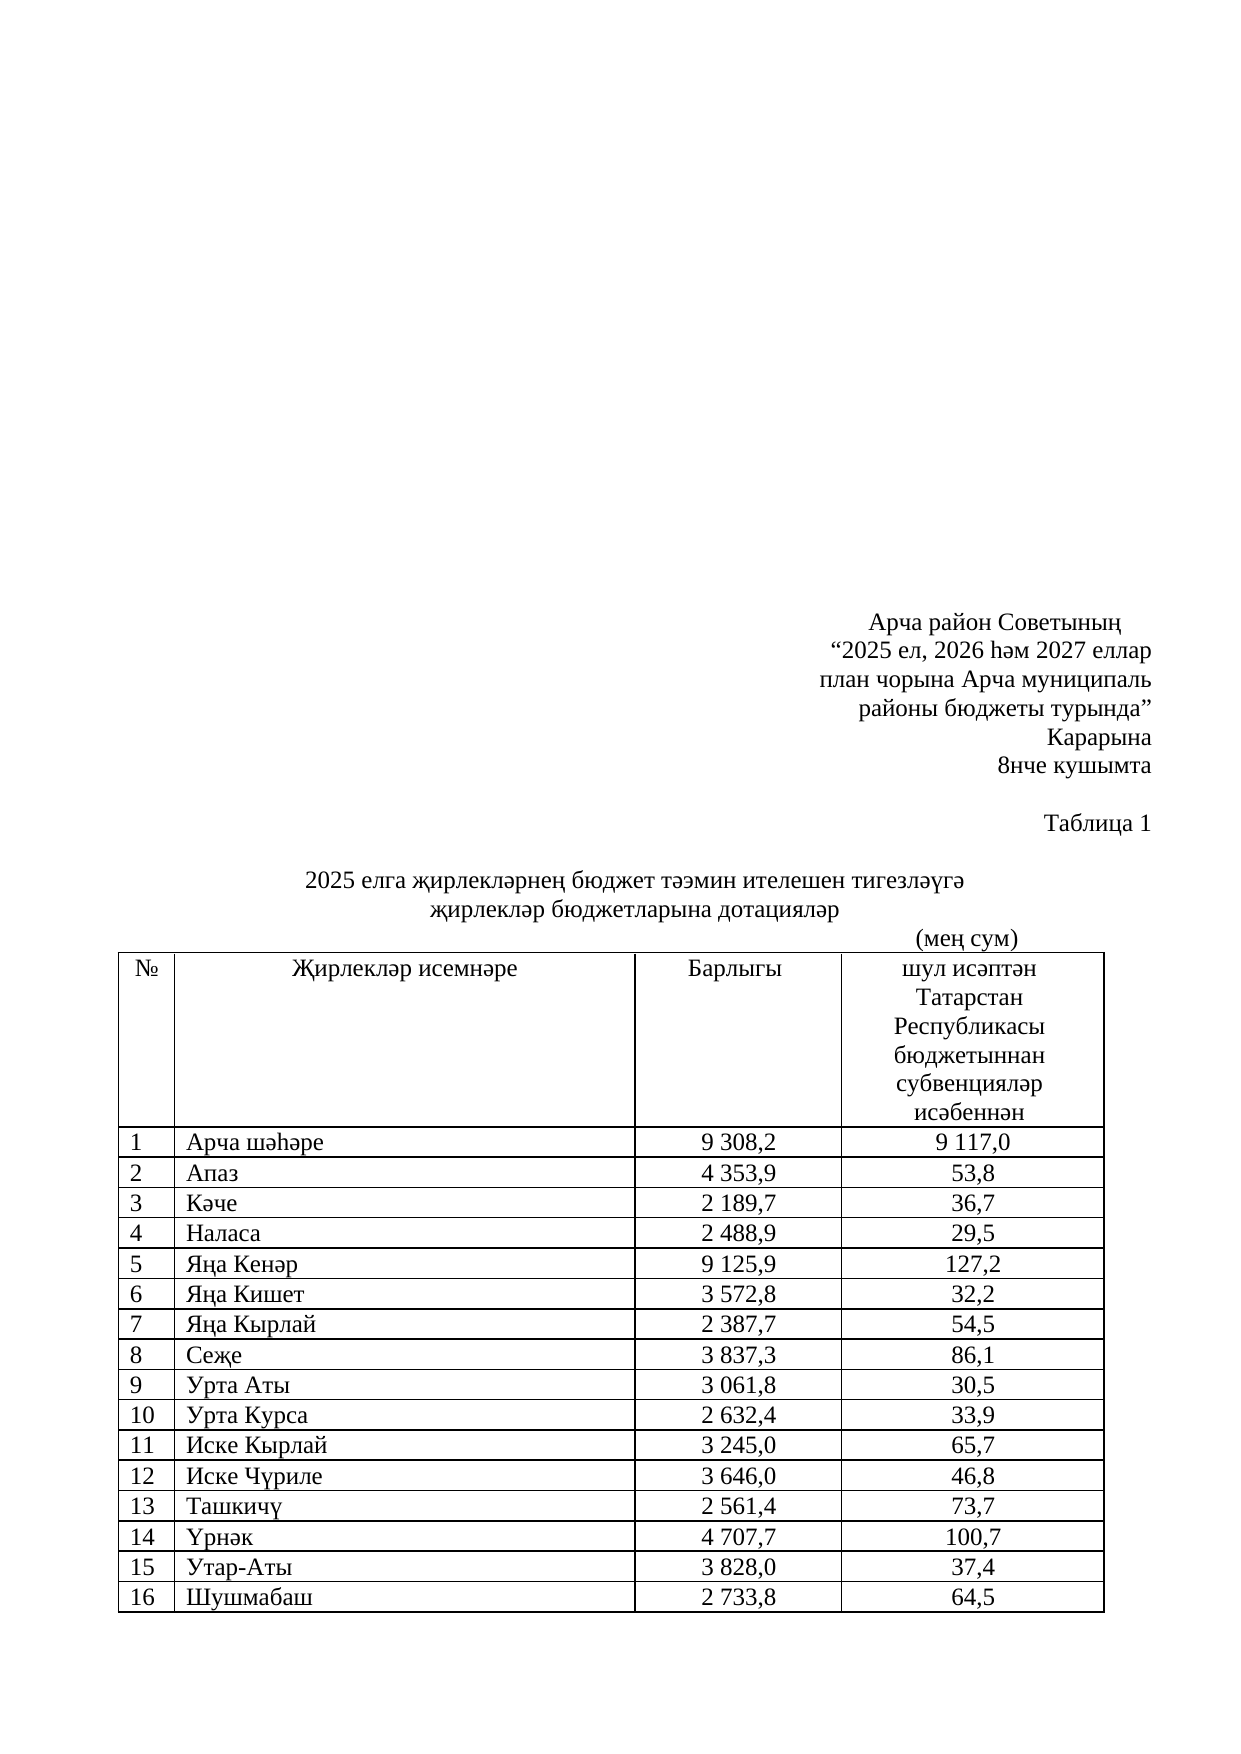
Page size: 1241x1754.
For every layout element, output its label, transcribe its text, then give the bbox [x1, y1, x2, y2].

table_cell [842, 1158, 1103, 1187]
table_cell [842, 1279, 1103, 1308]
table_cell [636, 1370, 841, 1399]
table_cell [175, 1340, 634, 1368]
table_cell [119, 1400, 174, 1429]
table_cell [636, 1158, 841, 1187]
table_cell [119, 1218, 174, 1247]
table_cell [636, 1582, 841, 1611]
text районы бюджеты турында” [118, 693, 1152, 722]
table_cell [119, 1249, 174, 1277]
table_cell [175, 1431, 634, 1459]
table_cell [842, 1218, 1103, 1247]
text Арча район Советының [118, 607, 1152, 636]
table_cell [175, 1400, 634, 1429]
text Карарына [118, 722, 1152, 751]
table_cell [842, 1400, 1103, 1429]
text җирлекләр бюджетларына дотацияләр [118, 894, 1152, 923]
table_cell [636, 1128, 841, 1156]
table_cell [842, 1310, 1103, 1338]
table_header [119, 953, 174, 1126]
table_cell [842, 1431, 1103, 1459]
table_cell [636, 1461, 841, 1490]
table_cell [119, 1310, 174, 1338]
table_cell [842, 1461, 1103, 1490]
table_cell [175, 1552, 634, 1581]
text (мең сум) [708, 923, 1152, 952]
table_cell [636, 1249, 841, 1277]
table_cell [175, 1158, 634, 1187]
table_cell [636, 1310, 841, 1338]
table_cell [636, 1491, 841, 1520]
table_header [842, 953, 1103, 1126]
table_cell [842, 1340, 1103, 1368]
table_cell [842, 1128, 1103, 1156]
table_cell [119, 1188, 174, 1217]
text “2025 ел, 2026 һәм 2027 еллар [118, 636, 1152, 664]
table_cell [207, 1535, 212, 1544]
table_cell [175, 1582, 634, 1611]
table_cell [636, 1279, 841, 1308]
text 8нче кушымта [118, 751, 1152, 779]
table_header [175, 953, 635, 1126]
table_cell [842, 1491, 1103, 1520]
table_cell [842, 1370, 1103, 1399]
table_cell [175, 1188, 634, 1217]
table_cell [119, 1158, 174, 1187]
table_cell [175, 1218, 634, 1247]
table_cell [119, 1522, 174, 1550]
text Таблица 1 [118, 808, 1152, 837]
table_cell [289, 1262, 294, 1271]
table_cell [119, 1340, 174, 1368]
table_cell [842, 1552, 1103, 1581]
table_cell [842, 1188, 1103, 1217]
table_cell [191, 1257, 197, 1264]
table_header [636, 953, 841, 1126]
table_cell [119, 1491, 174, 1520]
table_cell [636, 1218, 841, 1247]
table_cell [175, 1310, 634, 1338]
text 2025 елга җирлекләрнең бюджет тәэмин ителешен тигезләүгә [118, 866, 1152, 894]
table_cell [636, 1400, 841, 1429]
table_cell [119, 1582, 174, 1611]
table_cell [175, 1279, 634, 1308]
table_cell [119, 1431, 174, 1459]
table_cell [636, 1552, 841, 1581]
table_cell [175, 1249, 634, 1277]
text план чорына Арча муниципаль [118, 664, 1152, 693]
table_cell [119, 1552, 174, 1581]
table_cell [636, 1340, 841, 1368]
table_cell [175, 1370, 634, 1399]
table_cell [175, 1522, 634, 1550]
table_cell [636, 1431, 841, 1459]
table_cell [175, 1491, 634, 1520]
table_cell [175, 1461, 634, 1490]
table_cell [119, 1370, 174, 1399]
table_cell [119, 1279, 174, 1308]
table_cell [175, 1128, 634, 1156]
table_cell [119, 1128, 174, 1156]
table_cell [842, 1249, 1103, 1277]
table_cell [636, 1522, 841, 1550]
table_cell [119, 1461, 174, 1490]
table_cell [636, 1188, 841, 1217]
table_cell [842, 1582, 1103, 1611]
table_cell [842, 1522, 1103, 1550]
